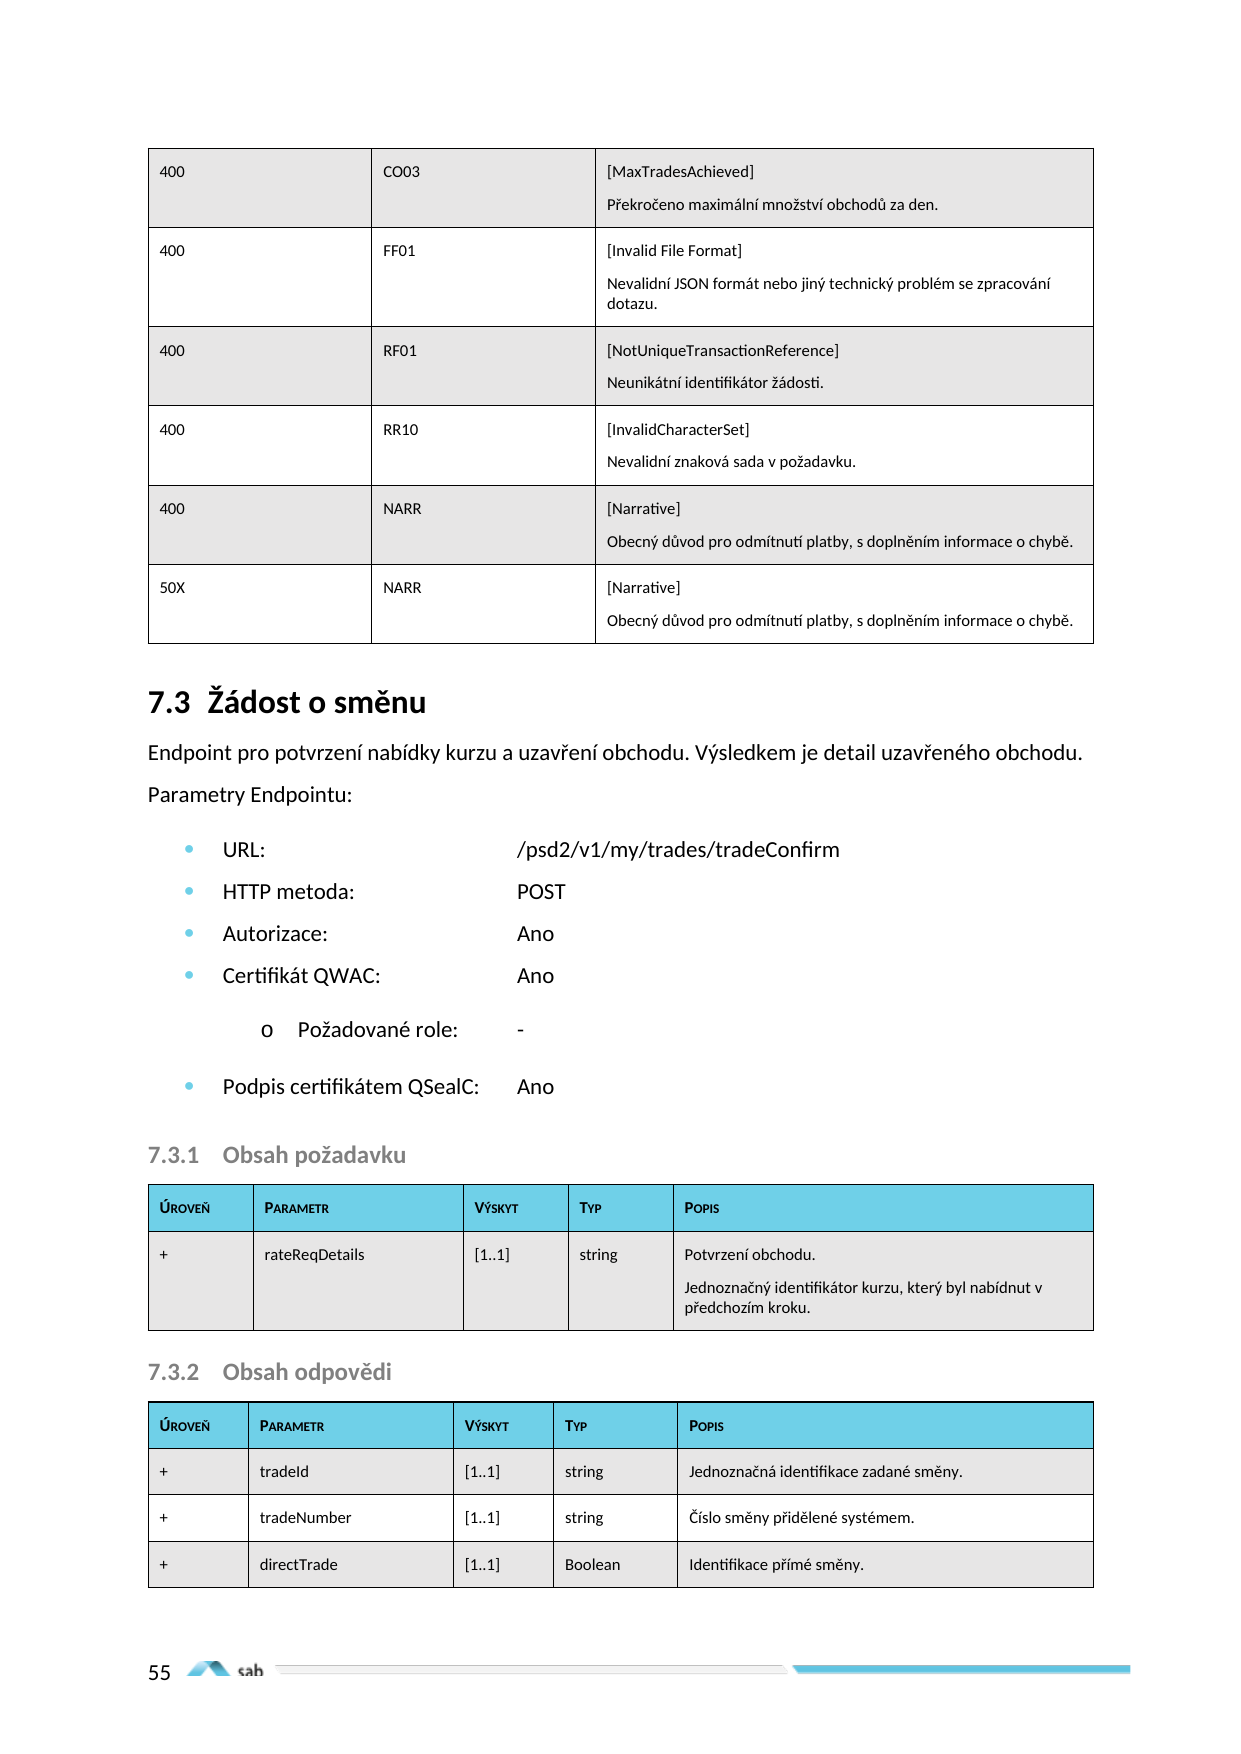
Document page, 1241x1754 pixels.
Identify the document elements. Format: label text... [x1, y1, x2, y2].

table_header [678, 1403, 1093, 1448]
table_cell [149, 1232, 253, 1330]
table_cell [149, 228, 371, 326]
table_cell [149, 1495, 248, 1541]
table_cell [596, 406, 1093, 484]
text URL: /psd2/v1/my/trades/tradeConfirm [185, 835, 1093, 863]
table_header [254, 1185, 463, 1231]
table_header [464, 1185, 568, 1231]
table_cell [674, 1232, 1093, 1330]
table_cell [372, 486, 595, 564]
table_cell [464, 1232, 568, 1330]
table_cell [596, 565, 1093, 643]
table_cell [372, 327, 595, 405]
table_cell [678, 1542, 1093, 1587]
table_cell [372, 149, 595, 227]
text Endpoint pro potvrzení nabídky kurzu a uzavření obchodu. Výsledkem je detail uzavřeného obchodu. [148, 738, 1093, 766]
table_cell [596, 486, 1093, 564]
subtitle Obsah odpovědi [148, 1356, 1093, 1387]
text Podpis certifikátem QSealC: Ano [185, 1072, 1093, 1100]
text Certifikát QWAC: Ano [185, 961, 1093, 989]
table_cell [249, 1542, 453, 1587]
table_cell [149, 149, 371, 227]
text Autorizace: Ano [185, 919, 1093, 947]
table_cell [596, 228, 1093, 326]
text HTTP metoda: POST [185, 877, 1093, 905]
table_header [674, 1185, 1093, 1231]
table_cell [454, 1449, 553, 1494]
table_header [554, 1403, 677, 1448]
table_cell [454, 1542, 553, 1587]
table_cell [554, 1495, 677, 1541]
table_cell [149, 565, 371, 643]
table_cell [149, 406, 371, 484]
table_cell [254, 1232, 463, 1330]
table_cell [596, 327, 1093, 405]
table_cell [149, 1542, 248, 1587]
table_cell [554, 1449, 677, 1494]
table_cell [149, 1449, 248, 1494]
text Parametry Endpointu: [148, 781, 1093, 809]
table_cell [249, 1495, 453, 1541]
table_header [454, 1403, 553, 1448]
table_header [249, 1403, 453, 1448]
subtitle Obsah požadavku [148, 1139, 1093, 1169]
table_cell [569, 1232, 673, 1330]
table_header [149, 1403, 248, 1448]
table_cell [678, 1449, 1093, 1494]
list Požadované role: - [260, 1016, 1093, 1045]
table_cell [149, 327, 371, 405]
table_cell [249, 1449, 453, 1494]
subtitle Žádost o směnu [148, 681, 1093, 722]
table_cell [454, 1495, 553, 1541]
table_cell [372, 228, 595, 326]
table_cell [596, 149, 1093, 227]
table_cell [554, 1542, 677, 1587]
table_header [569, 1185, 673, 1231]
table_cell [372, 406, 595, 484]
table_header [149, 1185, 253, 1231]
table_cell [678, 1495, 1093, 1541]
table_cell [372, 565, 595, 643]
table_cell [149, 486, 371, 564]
